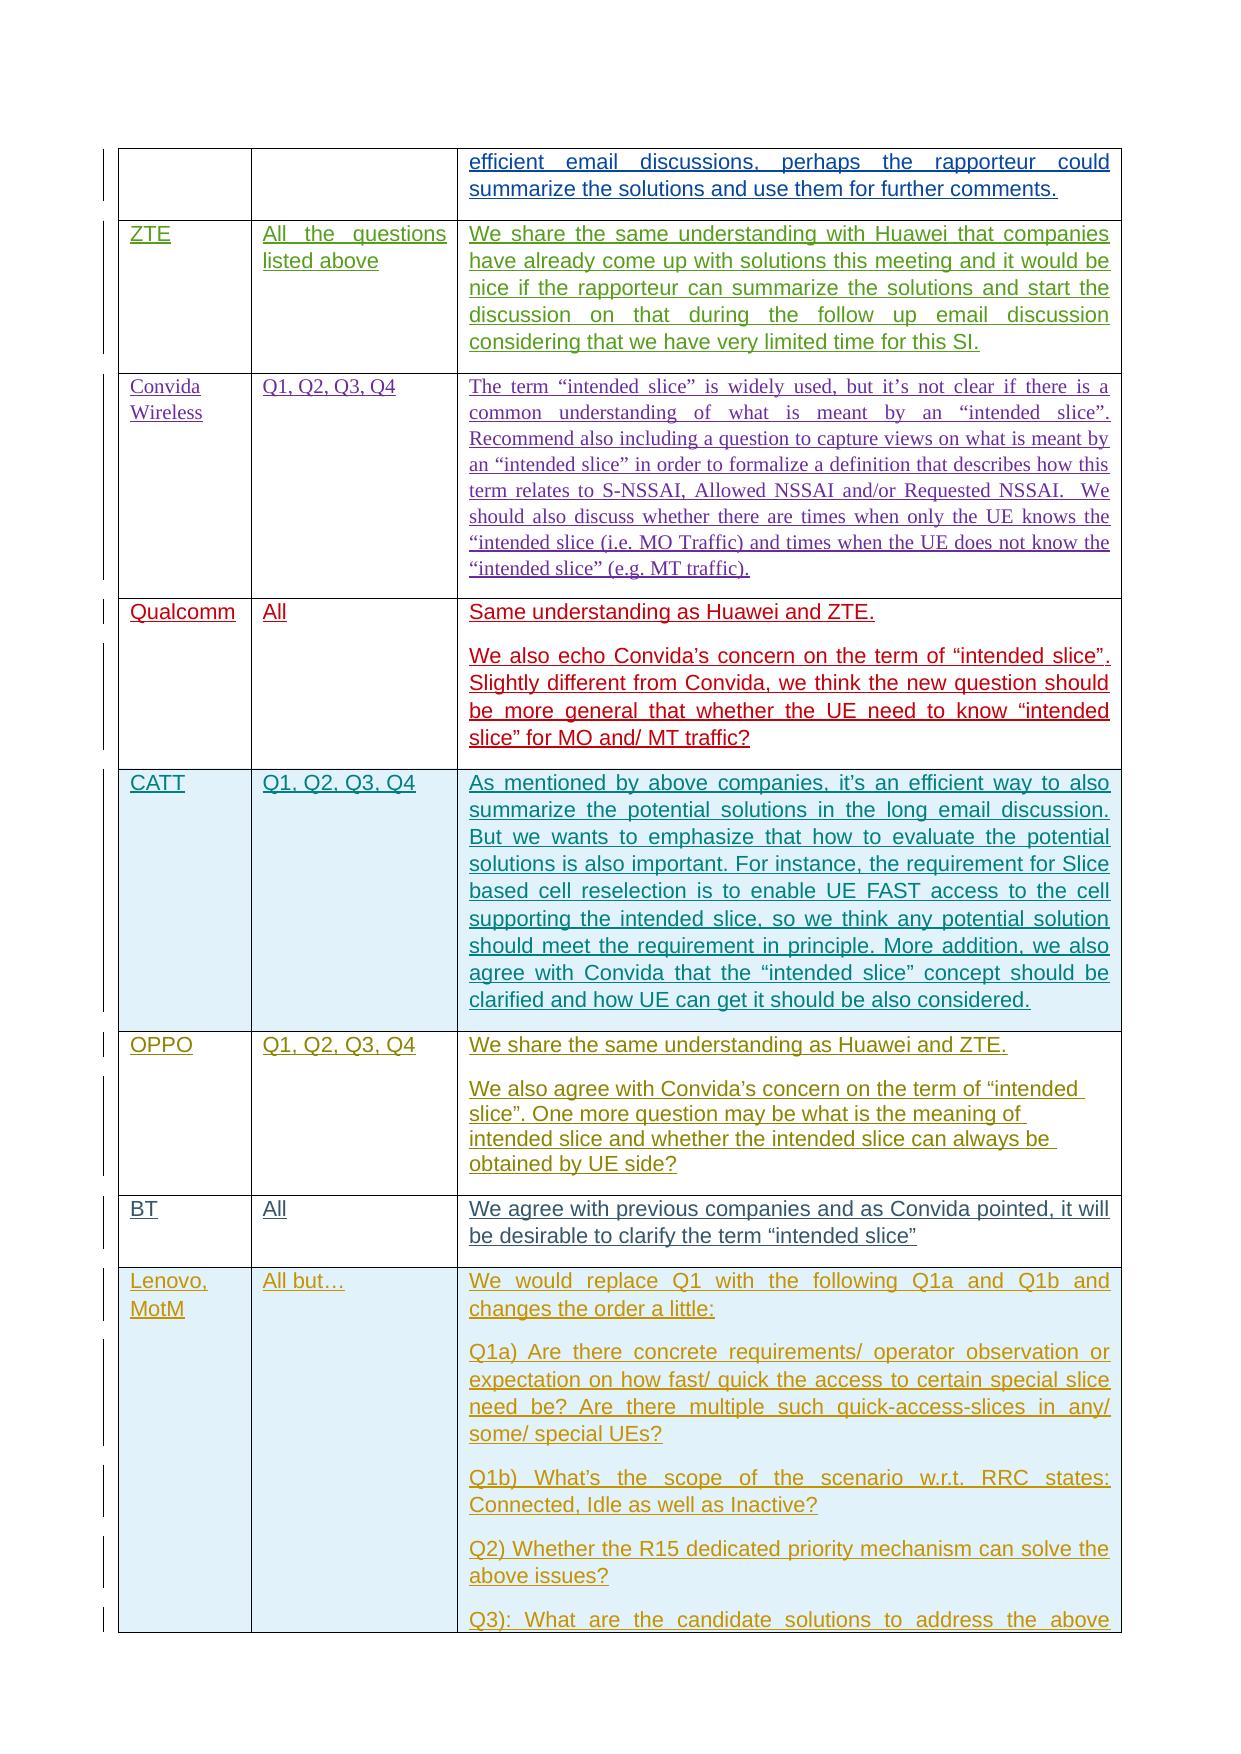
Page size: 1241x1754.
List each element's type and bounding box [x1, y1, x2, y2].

table_cell [119, 374, 251, 598]
table_cell [458, 221, 1121, 373]
table_cell [458, 1196, 1121, 1267]
table_cell [119, 599, 251, 768]
table_cell [119, 149, 251, 219]
table_cell [252, 374, 457, 598]
table_cell [252, 221, 457, 373]
table_cell [458, 599, 1121, 768]
table_cell [458, 149, 1121, 219]
table_cell [252, 149, 457, 219]
table_cell [458, 1032, 1121, 1195]
table_cell [252, 1196, 457, 1267]
table_cell [458, 374, 1121, 598]
table_cell [119, 1196, 251, 1267]
table_cell [252, 1032, 457, 1195]
table_cell [119, 1032, 251, 1195]
table_cell [252, 599, 457, 768]
table_cell [119, 221, 251, 373]
